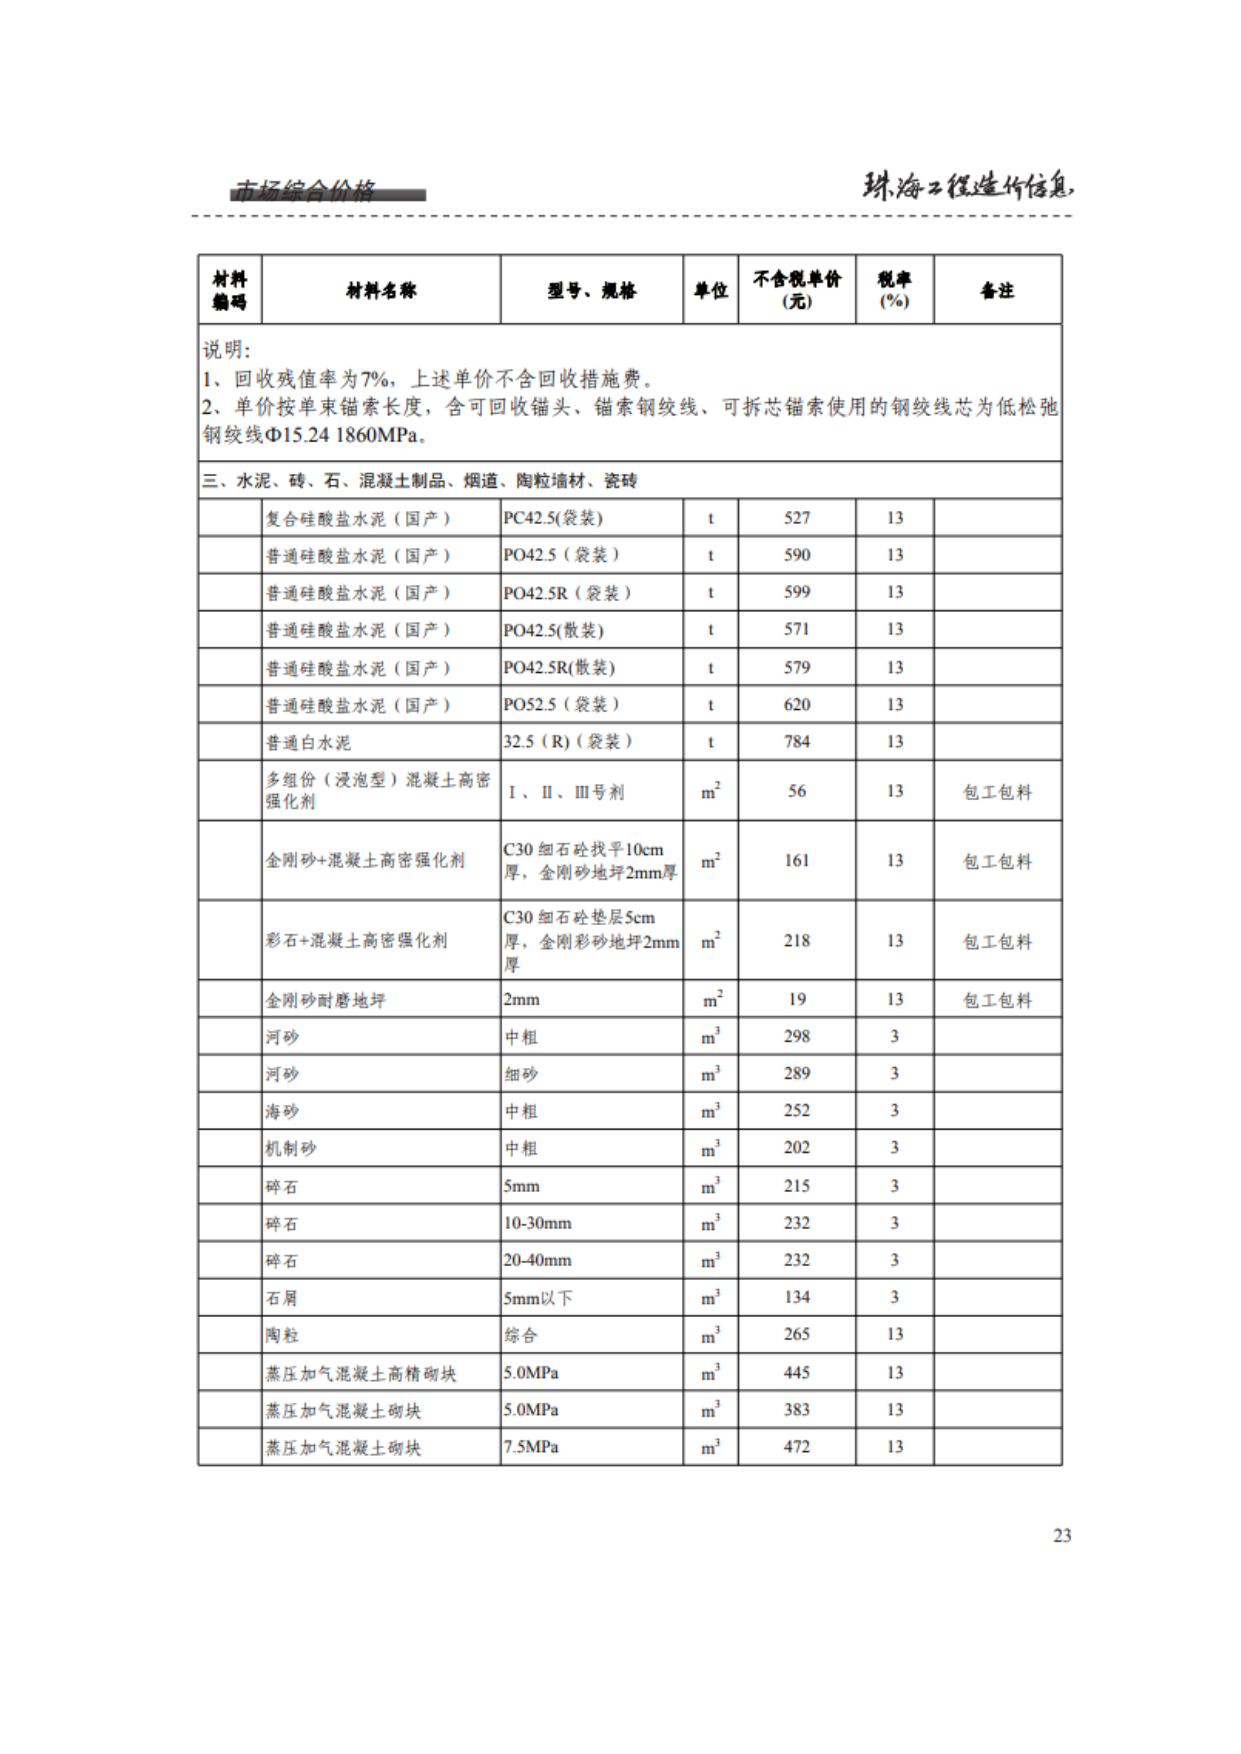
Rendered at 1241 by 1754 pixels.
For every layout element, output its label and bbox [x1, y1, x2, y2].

picture [75, 78, 1193, 1607]
